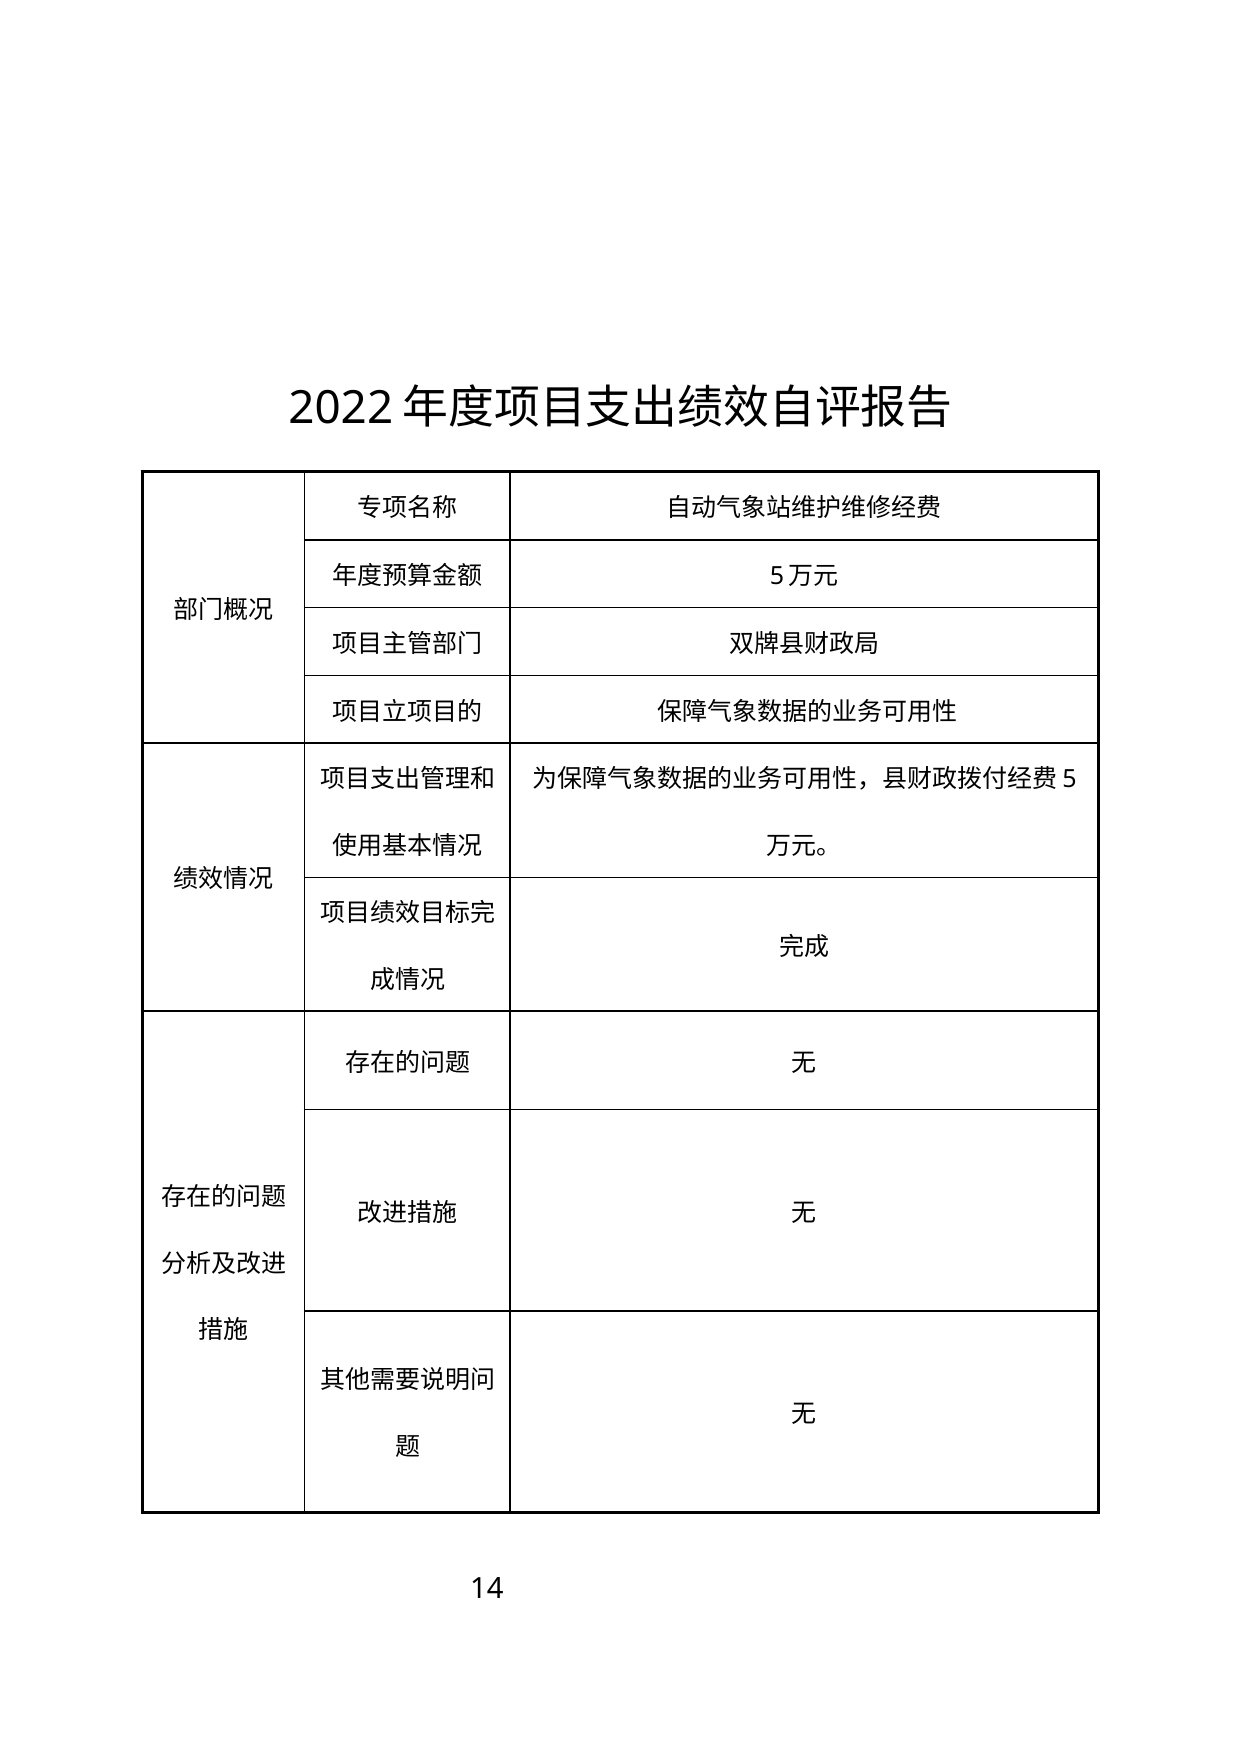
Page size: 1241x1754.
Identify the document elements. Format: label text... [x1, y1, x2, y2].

table_cell 保障气象数据的业务可用性 [511, 676, 1097, 742]
table_cell 其他需要说明问题 [305, 1312, 509, 1511]
table_cell 存在的问题分析及改进措施 [144, 1012, 304, 1511]
table_cell 5万元 [511, 541, 1097, 607]
table_cell 改进措施 [305, 1110, 509, 1310]
table_cell 无 [511, 1110, 1097, 1310]
table_cell 无 [511, 1312, 1097, 1511]
table_header 部门概况 [144, 473, 304, 742]
table_cell 存在的问题 [305, 1012, 509, 1108]
table_cell 项目主管部门 [305, 608, 509, 674]
table_header 自动气象站维护维修经费 [511, 473, 1097, 539]
table_cell 为保障气象数据的业务可用性，县财政拨付经费5万元。 [511, 744, 1097, 876]
table_cell 年度预算金额 [305, 541, 509, 607]
table_header 专项名称 [305, 473, 509, 539]
table_cell 完成 [511, 878, 1097, 1010]
table_cell 项目绩效目标完成情况 [305, 878, 509, 1010]
table_cell 绩效情况 [144, 744, 304, 1010]
table_cell 无 [511, 1012, 1097, 1108]
table_cell 项目支出管理和使用基本情况 [305, 744, 509, 876]
table_cell 双牌县财政局 [511, 608, 1097, 674]
text 2022年度项目支出绩效自评报告 [177, 337, 1063, 469]
table_cell 项目立项目的 [305, 676, 509, 742]
